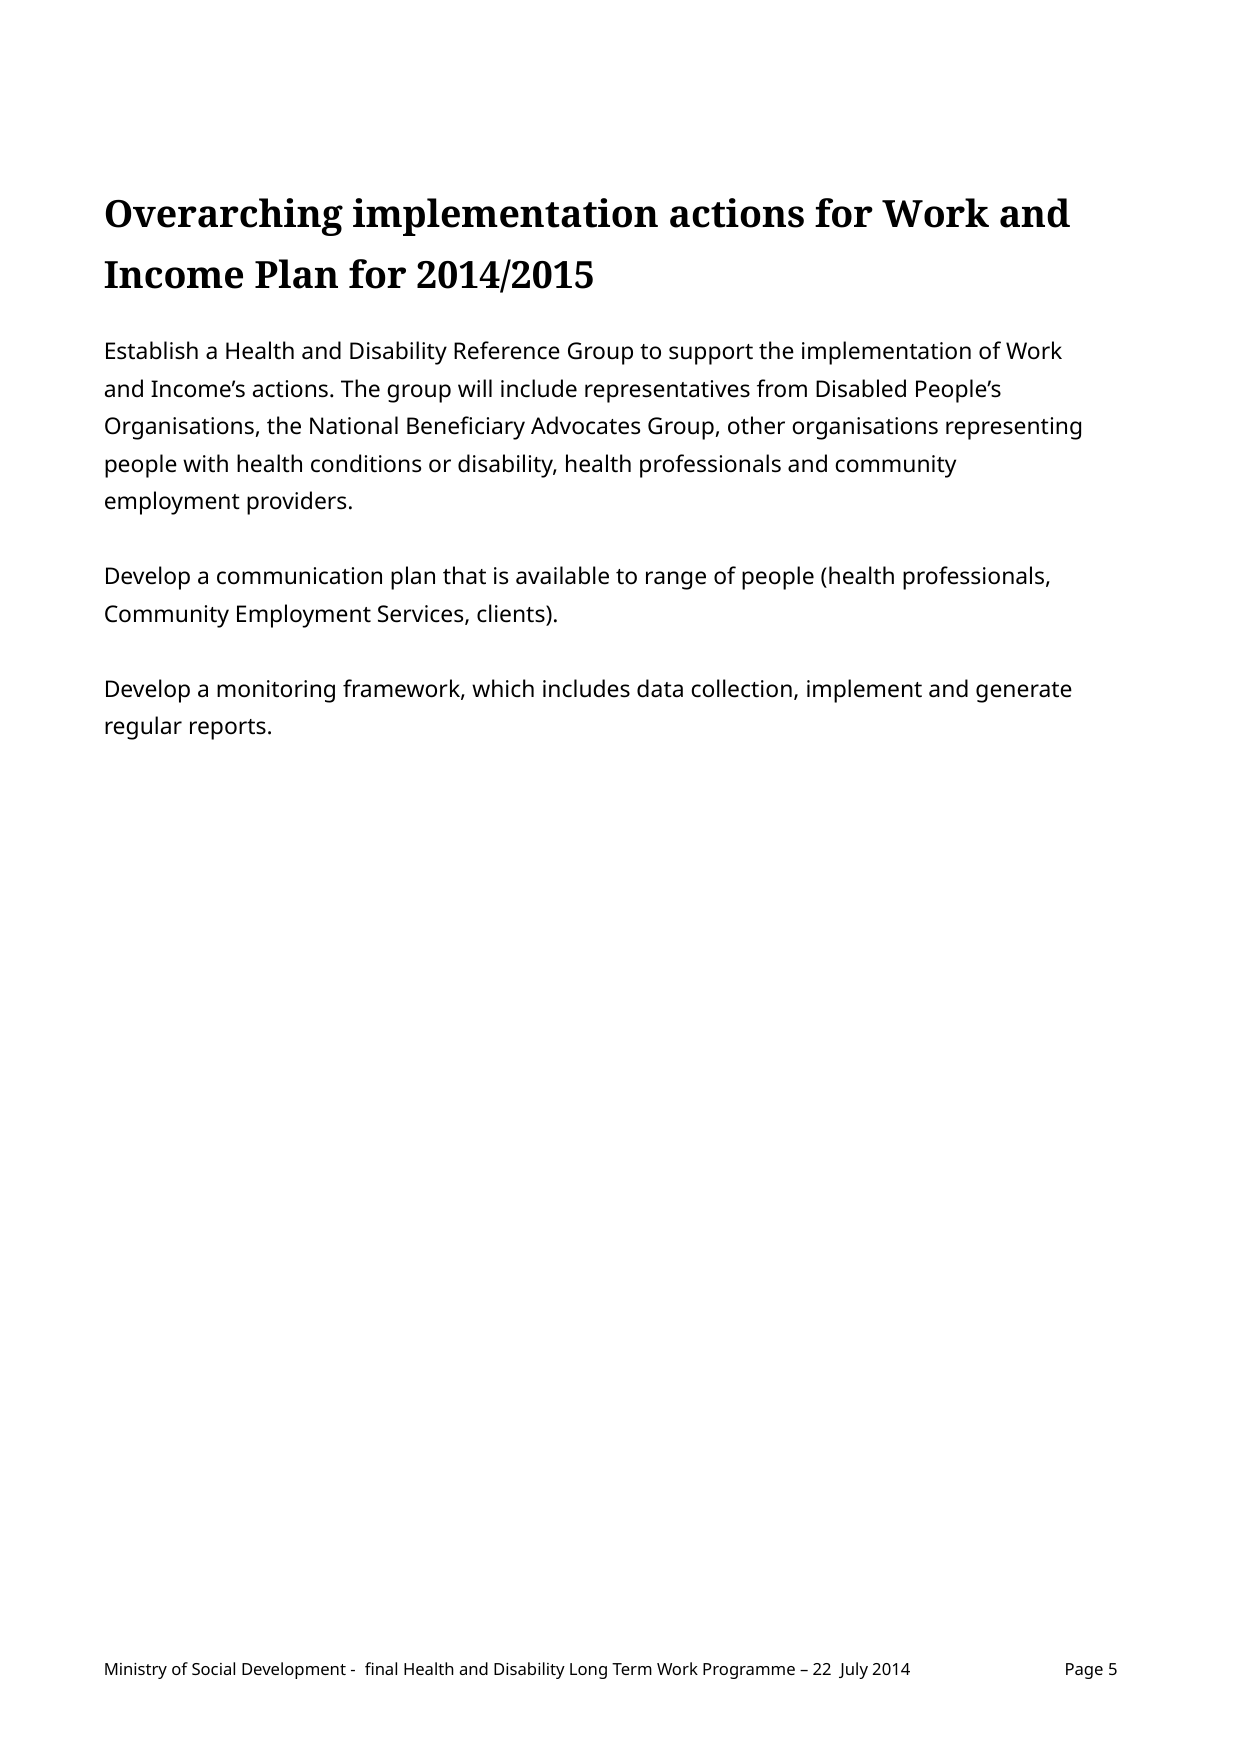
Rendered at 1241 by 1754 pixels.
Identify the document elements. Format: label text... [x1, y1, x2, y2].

list Establish a Health and Disability Reference Group to support the implementation of Work and Income’s actions. The group will include representatives from Disabled People’s Organisations, the National Beneficiary Advocates Group, other organisations representing people with health conditions or disability, health professionals and community employment providers. [103, 335, 1090, 516]
list Develop a monitoring framework, which includes data collection, implement and generate regular reports. [103, 672, 1090, 741]
list Develop a communication plan that is available to range of people (health professionals, Community Employment Services, clients). [103, 560, 1090, 629]
subtitle Overarching implementation actions for Work and Income Plan for 2014/2015 [103, 187, 1093, 300]
